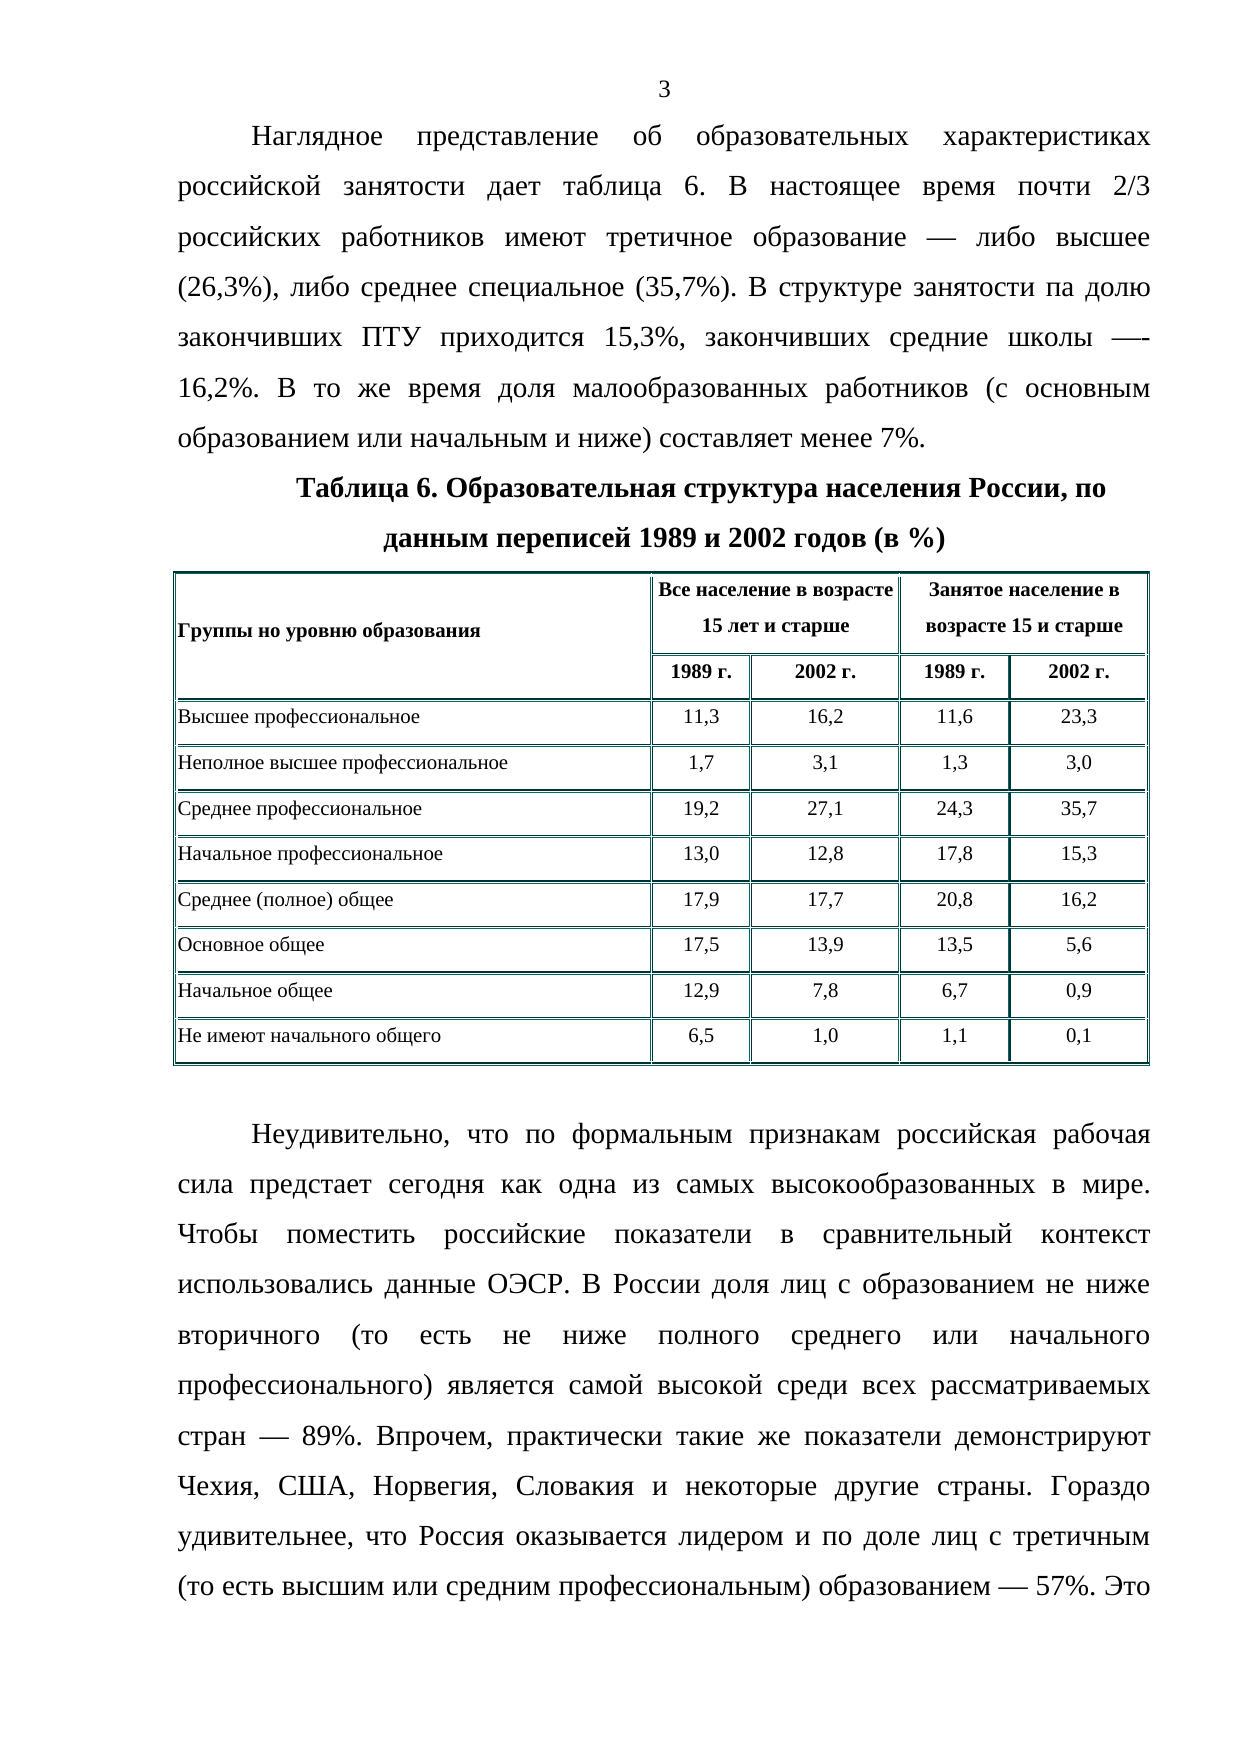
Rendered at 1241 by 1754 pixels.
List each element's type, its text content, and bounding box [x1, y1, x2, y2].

table_cell 11,3 [653, 702, 749, 743]
table_cell 1,0 [751, 1020, 900, 1062]
table_cell . [1011, 653, 1147, 698]
table_cell 13,5 [901, 929, 1008, 971]
table_cell 35,7 [1011, 789, 1147, 834]
table_cell . [752, 656, 898, 698]
table_cell 23,3 [1011, 698, 1147, 743]
table_cell 1,7 [653, 747, 749, 789]
table_cell 12,9 [653, 975, 749, 1017]
table_cell 5,6 [1009, 926, 1148, 971]
table_cell 19,2 [653, 793, 749, 834]
table_cell 27,1 [752, 793, 898, 834]
table_cell 16,2 [752, 702, 898, 743]
table_cell 17,7 [752, 884, 898, 926]
table_cell Среднее профессиональное [176, 789, 650, 834]
table_cell . [653, 656, 749, 698]
table_cell 13,0 [653, 838, 749, 880]
table_cell Не имеют начального общего [174, 1017, 651, 1062]
table_cell 20,8 [901, 884, 1008, 926]
table_cell 3,1 [752, 747, 898, 789]
text Таблица 6. Образовательная структура населения России, по данным переписей 1989 и 2002 годов (в %) [177, 470, 1152, 554]
table_cell 17,5 [653, 929, 749, 971]
table_cell 0,1 [1009, 1017, 1148, 1062]
table_cell 0,9 [1011, 971, 1147, 1017]
table_cell 1,3 [901, 747, 1008, 789]
table_cell Основное общее [174, 926, 651, 971]
table_cell 7,8 [752, 975, 898, 1017]
table_cell 24,3 [901, 793, 1008, 834]
table_cell 13,9 [752, 929, 898, 971]
table_cell 6,5 [651, 1020, 751, 1062]
table_cell Среднее (полное) общее [176, 880, 650, 926]
table_cell Неполное высшее профессиональное [176, 744, 650, 789]
table_cell 6,7 [901, 975, 1008, 1017]
table_header Группы но уровню образования [176, 574, 651, 698]
table_cell 3,0 [1011, 744, 1147, 789]
table_cell Высшее профессиональное [176, 698, 650, 743]
table_cell . [901, 656, 1008, 698]
table_header Занятое население в возрасте 15 и старше [900, 574, 1147, 652]
table_cell 17,9 [653, 884, 749, 926]
table_header Все население в возрасте 15 лет и старше [651, 574, 900, 652]
table_cell Начальное профессиональное [176, 835, 650, 880]
table_cell 16,2 [1011, 880, 1147, 926]
table_cell 1,1 [900, 1020, 1009, 1062]
table_cell 17,8 [901, 838, 1008, 880]
table_cell Начальное общее [176, 971, 650, 1017]
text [177, 1116, 1152, 1602]
table_cell 12,8 [752, 838, 898, 880]
table_cell 15,3 [1011, 835, 1147, 880]
text Наглядное представление об образовательных характеристиках российской занятости дает таблица 6. В настоящее время почти 2/3 российских работников имеют третичное образование — либо высшее (26,3%), либо среднее специальное (35,7%). В структуре занятости па долю закончивших ПТУ приходится 15,3%, закончивших средние школы —- 16,2%. В то же время доля малообразованных работников (с основным образованием или начальным и ниже) составляет менее 7%. [177, 118, 1152, 453]
table_cell 11,6 [901, 702, 1008, 743]
